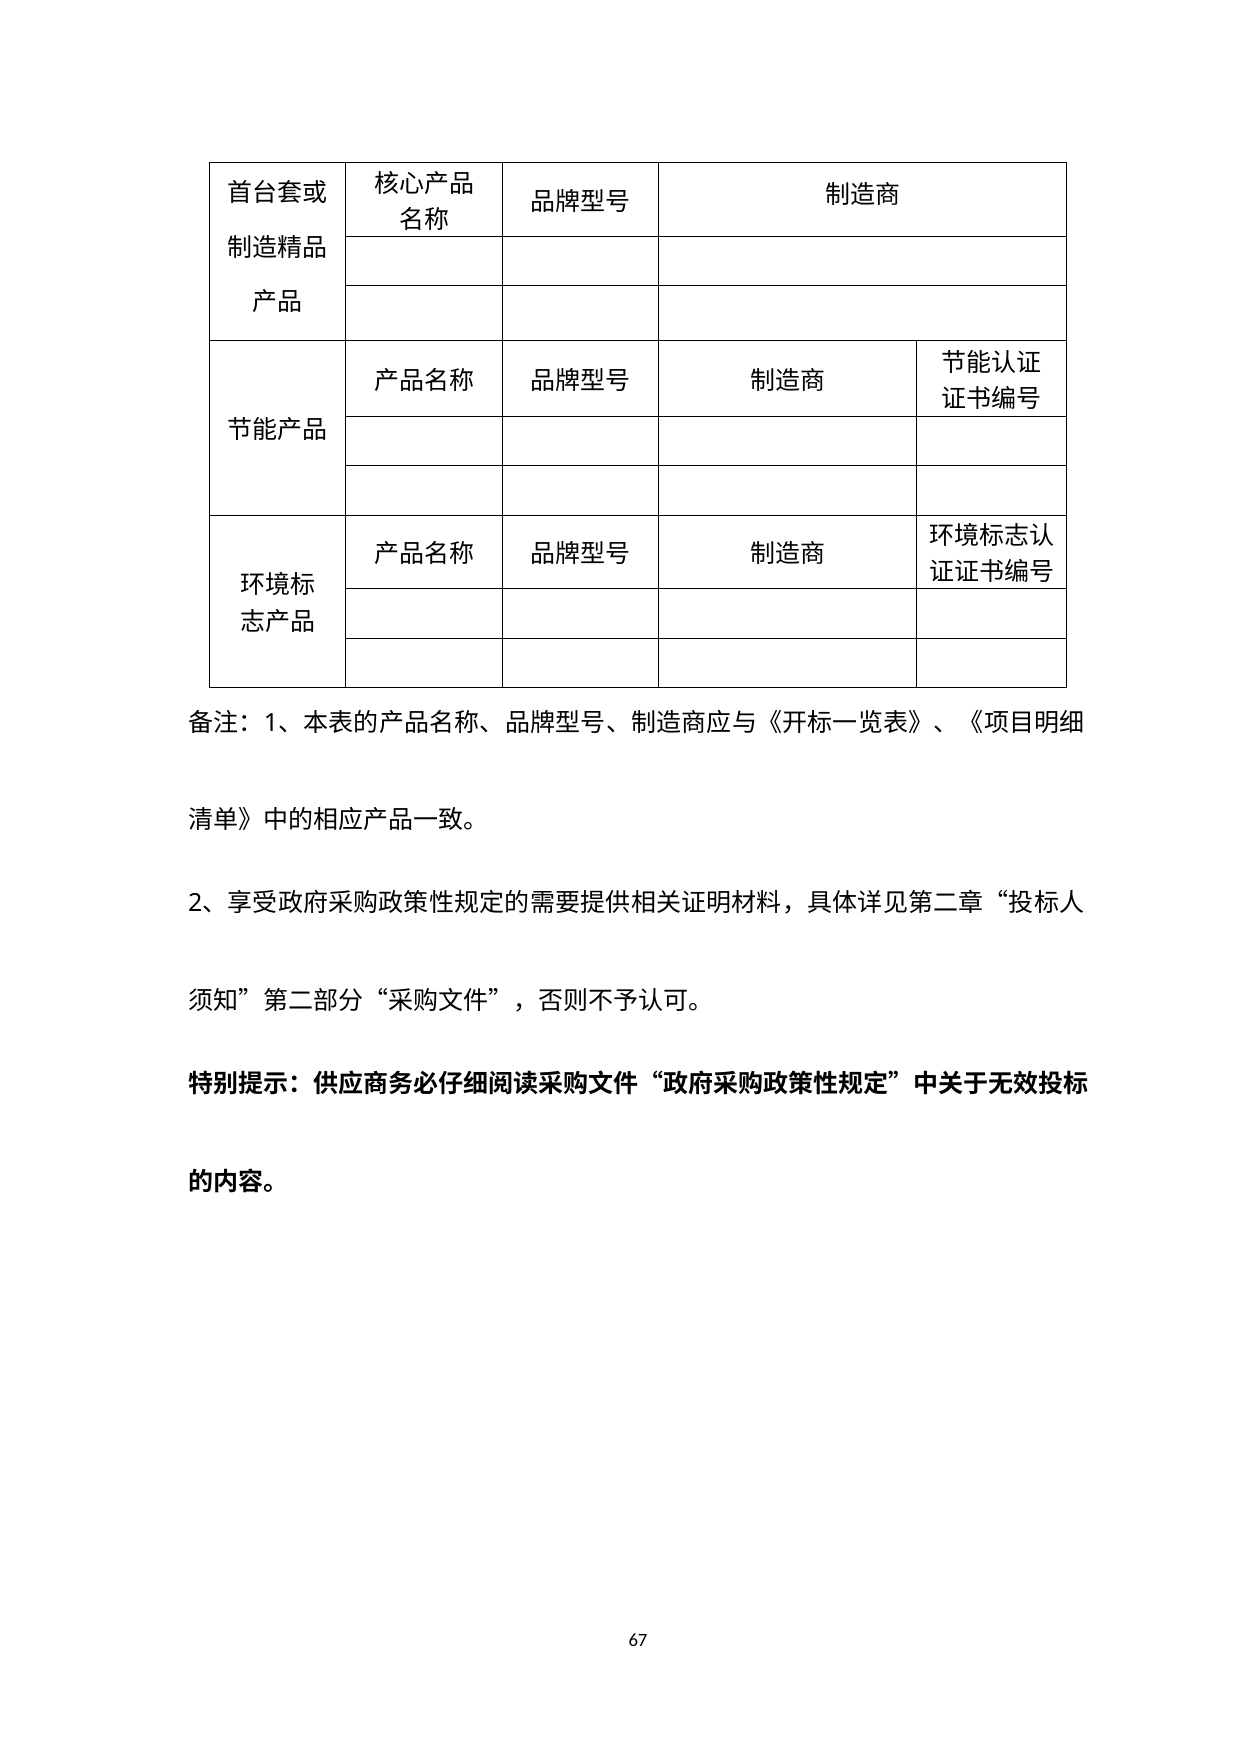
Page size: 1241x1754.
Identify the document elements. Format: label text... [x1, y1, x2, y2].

table_cell [346, 639, 502, 687]
table_cell 节能产品 [210, 341, 345, 514]
table_cell [917, 639, 1066, 687]
table_header 核心产品 名称 [346, 163, 502, 236]
table_header 制造商 [659, 163, 1066, 236]
table_cell 制造商 [659, 341, 916, 416]
text 特别提示：供应商务必仔细阅读采购文件“政府采购政策性规定”中关于无效投标的内容。 [188, 1049, 1088, 1212]
table_cell [659, 237, 1066, 285]
table_cell 品牌型号 [503, 341, 658, 416]
table_cell 品牌型号 [503, 516, 658, 588]
text 备注：1、本表的产品名称、品牌型号、制造商应与《开标一览表》、《项目明细清单》中的相应产品一致。 [188, 688, 1088, 850]
table_cell [917, 417, 1066, 465]
table_cell [346, 417, 502, 465]
table_cell [659, 589, 916, 637]
table_cell [346, 237, 502, 285]
table_cell [503, 639, 658, 687]
table_cell [917, 589, 1066, 637]
table_cell [503, 466, 658, 514]
text 2、享受政府采购政策性规定的需要提供相关证明材料，具体详见第二章“投标人须知”第二部分“采购文件”，否则不予认可。 [188, 868, 1088, 1031]
table_cell [503, 417, 658, 465]
table_cell 节能认证 证书编号 [917, 341, 1066, 416]
table_cell [503, 589, 658, 637]
table_header 品牌型号 [503, 163, 658, 236]
table_cell [659, 639, 916, 687]
table_cell [659, 466, 916, 514]
table_cell [503, 286, 658, 340]
table_cell [346, 589, 502, 637]
table_cell [659, 286, 1066, 340]
table_cell [659, 417, 916, 465]
table_cell [917, 466, 1066, 514]
table_cell [346, 466, 502, 514]
table_cell 环境标志认 证证书编号 [917, 516, 1066, 588]
table_cell 产品名称 [346, 516, 502, 588]
table_cell 环境标 志产品 [210, 516, 345, 687]
table_cell [503, 237, 658, 285]
table_cell 制造商 [659, 516, 916, 588]
table_cell [346, 286, 502, 340]
table_cell 产品名称 [346, 341, 502, 416]
table_header 首台套或制造精品产品 [210, 163, 345, 340]
